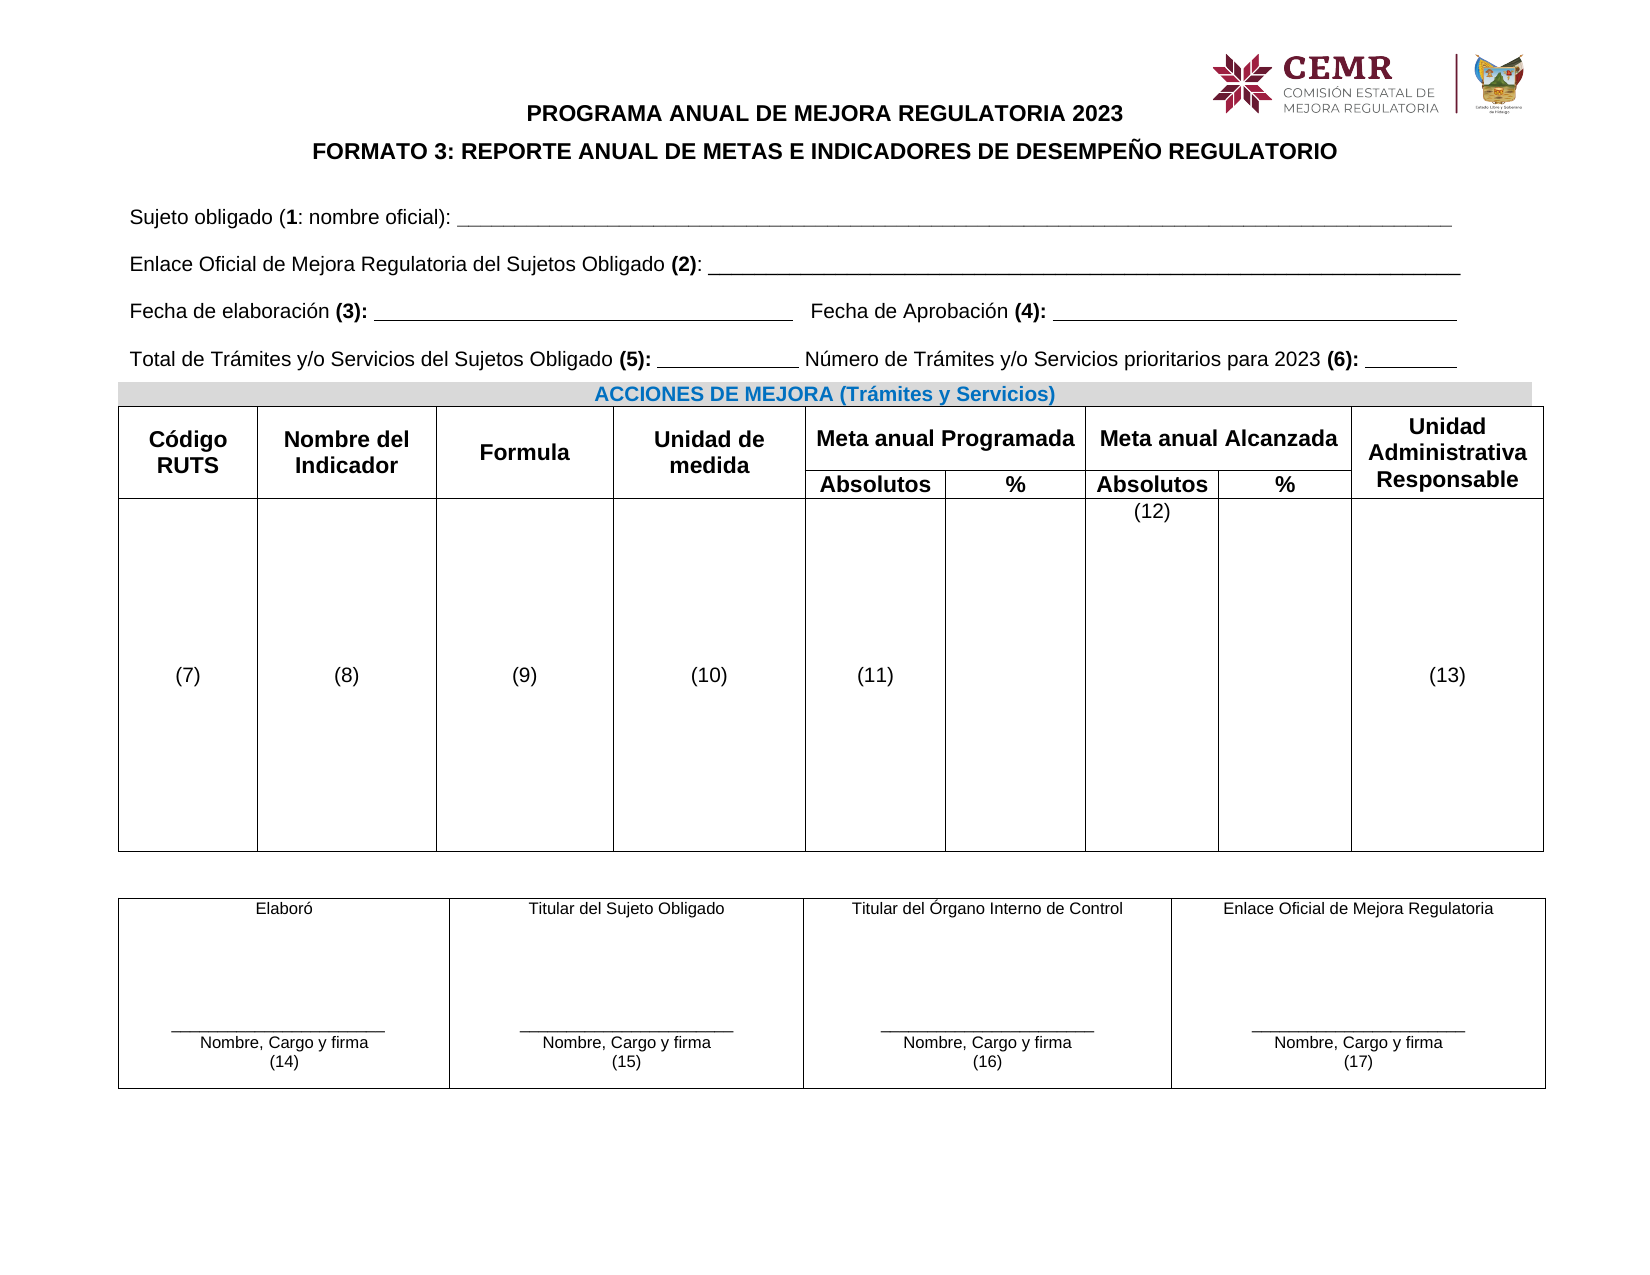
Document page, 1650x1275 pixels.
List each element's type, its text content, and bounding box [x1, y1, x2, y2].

table_cell (10) [614, 499, 805, 851]
table_header Meta anual Alcanzada [1086, 407, 1351, 470]
table_header Enlace Oficial de Mejora Regulatoria _______________________ Nombre, Cargo y firma (17) [1172, 899, 1545, 1088]
table_header Meta anual Programada [806, 407, 1085, 470]
table_header Titular del Órgano Interno de Control _______________________ Nombre, Cargo y firma (16) [804, 899, 1171, 1088]
table_cell [946, 499, 1085, 851]
table_cell (11) [806, 499, 945, 851]
table_header Código RUTS [119, 407, 257, 498]
table_cell % [1219, 471, 1351, 498]
text ACCIONES DE MEJORA (Trámites y Servicios) [118, 382, 1532, 406]
table_cell Absolutos [1086, 471, 1218, 498]
table_cell Total de Trámites y/o Servicios del Sujetos Obligado (5): Número de Trámites y/o Servicios prioritarios para 2023 (6): [118, 335, 1532, 382]
table_cell (8) [258, 499, 436, 851]
table_header Titular del Sujeto Obligado _______________________ Nombre, Cargo y firma (15) [450, 899, 803, 1088]
table_cell % [946, 471, 1085, 498]
table_cell [1219, 499, 1351, 851]
table_cell (7) [119, 499, 257, 851]
picture [1212, 51, 1525, 116]
table_cell Absolutos [806, 471, 945, 498]
table_header Elaboró _______________________ Nombre, Cargo y firma (14) [119, 899, 449, 1088]
table_cell Enlace Oficial de Mejora Regulatoria del Sujetos Obligado (2): _________________________________________________________________ [118, 240, 1532, 287]
table_header Unidad de medida [614, 407, 805, 498]
table_header Unidad Administrativa Responsable [1352, 407, 1543, 498]
table_cell (13) [1352, 499, 1543, 851]
table_header Nombre del Indicador [258, 407, 436, 498]
table_cell (9) [437, 499, 613, 851]
table_header Formula [437, 407, 613, 498]
table_cell Fecha de elaboración (3): Fecha de Aprobación (4): [118, 287, 1532, 335]
table_cell (12) [1086, 499, 1218, 851]
table_header Sujeto obligado (1: nombre oficial): ______________________________________________________________________________________ [118, 193, 1532, 240]
